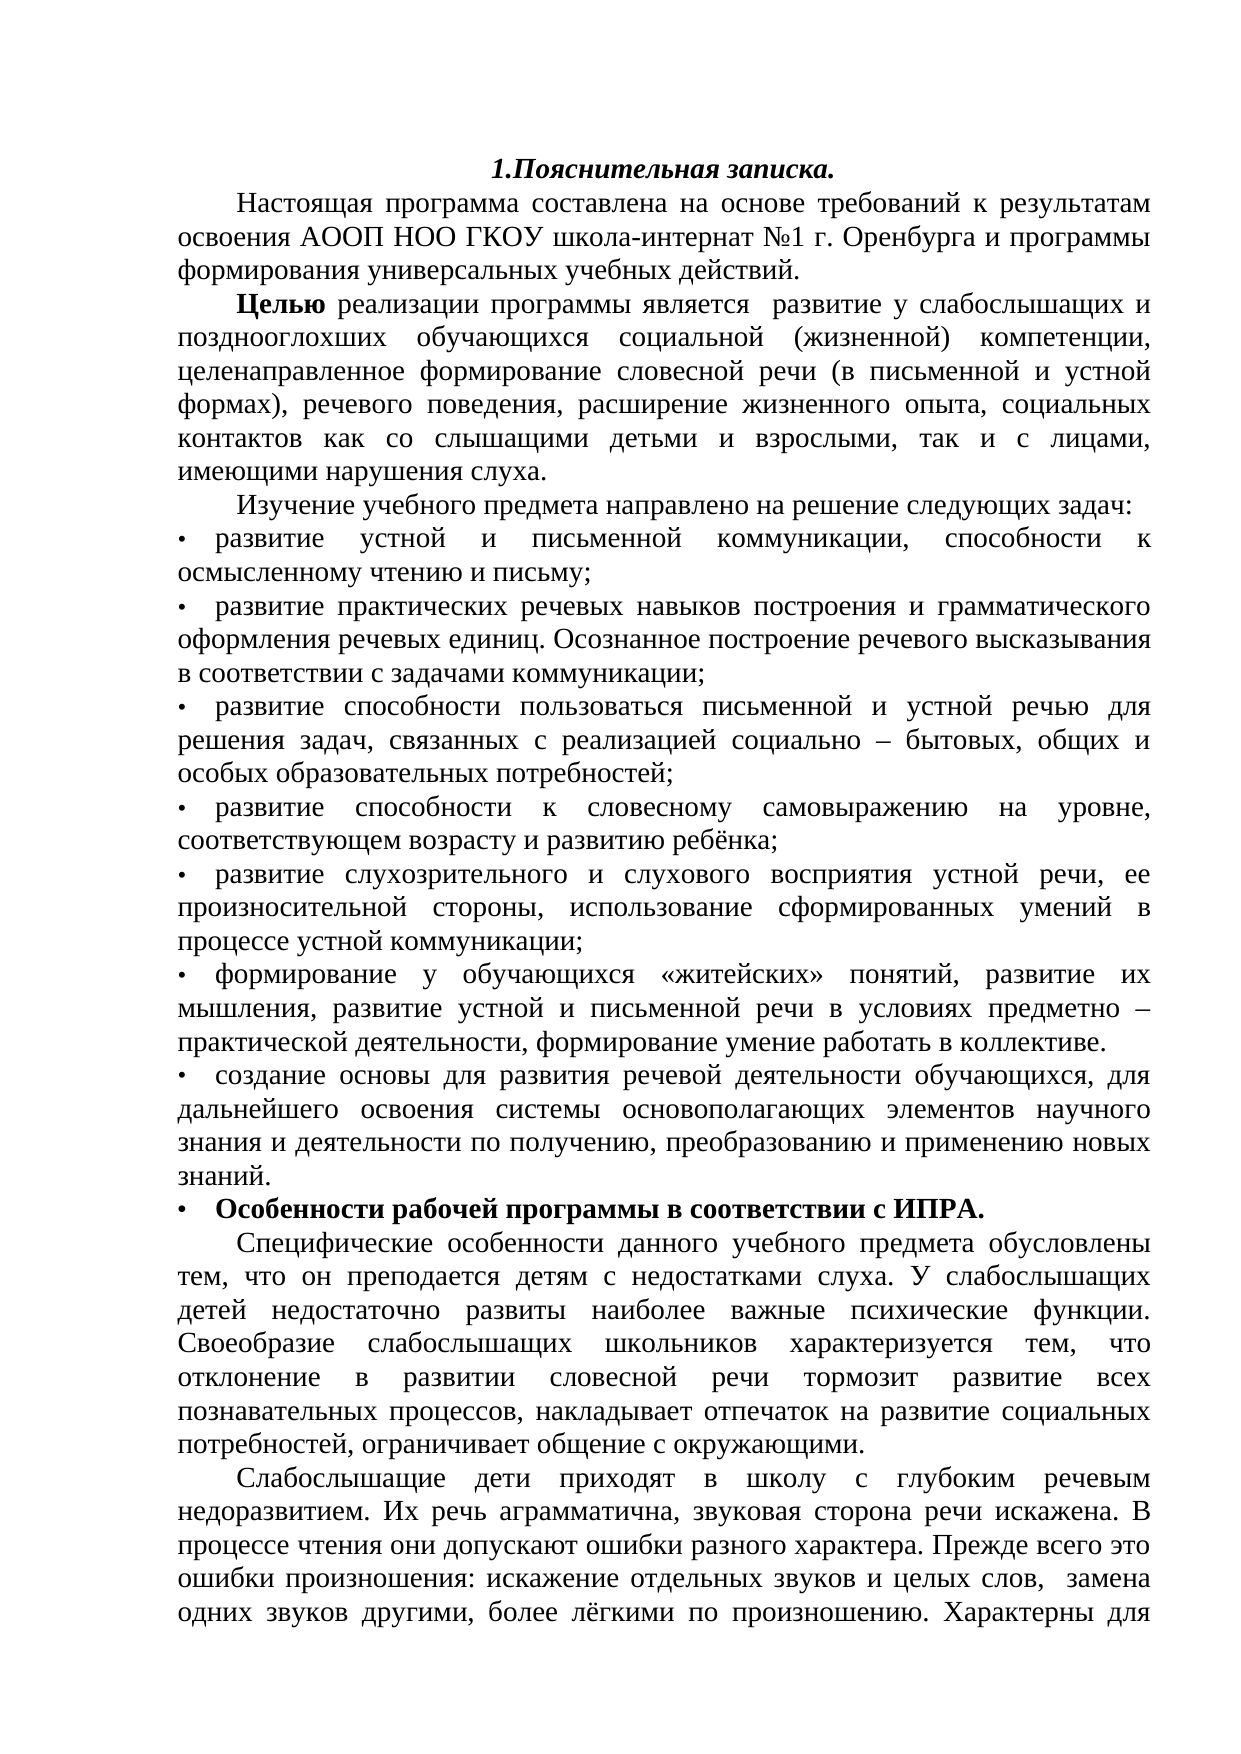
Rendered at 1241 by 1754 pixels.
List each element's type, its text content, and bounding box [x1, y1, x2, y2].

text Изучение учебного предмета направлено на решение следующих задач: [177, 487, 1152, 521]
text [177, 1460, 1152, 1627]
text Специфические особенности данного учебного предмета обусловлены тем, что он преподается детям с недостатками слуха. У слабослышащих детей недостаточно развиты наиболее важные психические функции. Своеобразие слабослышащих школьников характеризуется тем, что отклонение в развитии словесной речи тормозит развитие всех познавательных процессов, накладывает отпечаток на развитие социальных потребностей, ограничивает общение с окружающими. [177, 1225, 1152, 1460]
list развитие способности к словесному самовыражению на уровне, соответствующем возрасту и развитию ребёнка; [177, 789, 1152, 856]
list развитие слухозрительного и слухового восприятия устной речи, ее произносительной стороны, использование сформированных умений в процессе устной коммуникации; [177, 856, 1152, 957]
text Настоящая программа составлена на основе требований к результатам освоения АООП НОО ГКОУ школа-интернат №1 г. Оренбурга и программы формирования универсальных учебных действий. [177, 185, 1152, 286]
list формирование у обучающихся «житейских» понятий, развитие их мышления, развитие устной и письменной речи в условиях предметно – практической деятельности, формирование умение работать в коллективе. [177, 957, 1152, 1057]
text 1.Пояснительная записка. [177, 152, 1152, 185]
list развитие способности пользоваться письменной и устной речью для решения задач, связанных с реализацией социально – бытовых, общих и особых образовательных потребностей; [177, 688, 1152, 789]
list Особенности рабочей программы в соответствии с ИПРА. [177, 1191, 1152, 1225]
text Целью реализации программы является развитие у слабослышащих и позднооглохших обучающихся социальной (жизненной) компетенции, целенаправленное формирование словесной речи (в письменной и устной формах), речевого поведения, расширение жизненного опыта, социальных контактов как со слышащими детьми и взрослыми, так и с лицами, имеющими нарушения слуха. [177, 286, 1152, 487]
list создание основы для развития речевой деятельности обучающихся, для дальнейшего освоения системы основополагающих элементов научного знания и деятельности по получению, преобразованию и применению новых знаний. [177, 1057, 1152, 1191]
list развитие практических речевых навыков построения и грамматического оформления речевых единиц. Осознанное построение речевого высказывания в соответствии с задачами коммуникации; [177, 588, 1152, 688]
list развитие устной и письменной коммуникации, способности к осмысленному чтению и письму; [177, 521, 1152, 588]
